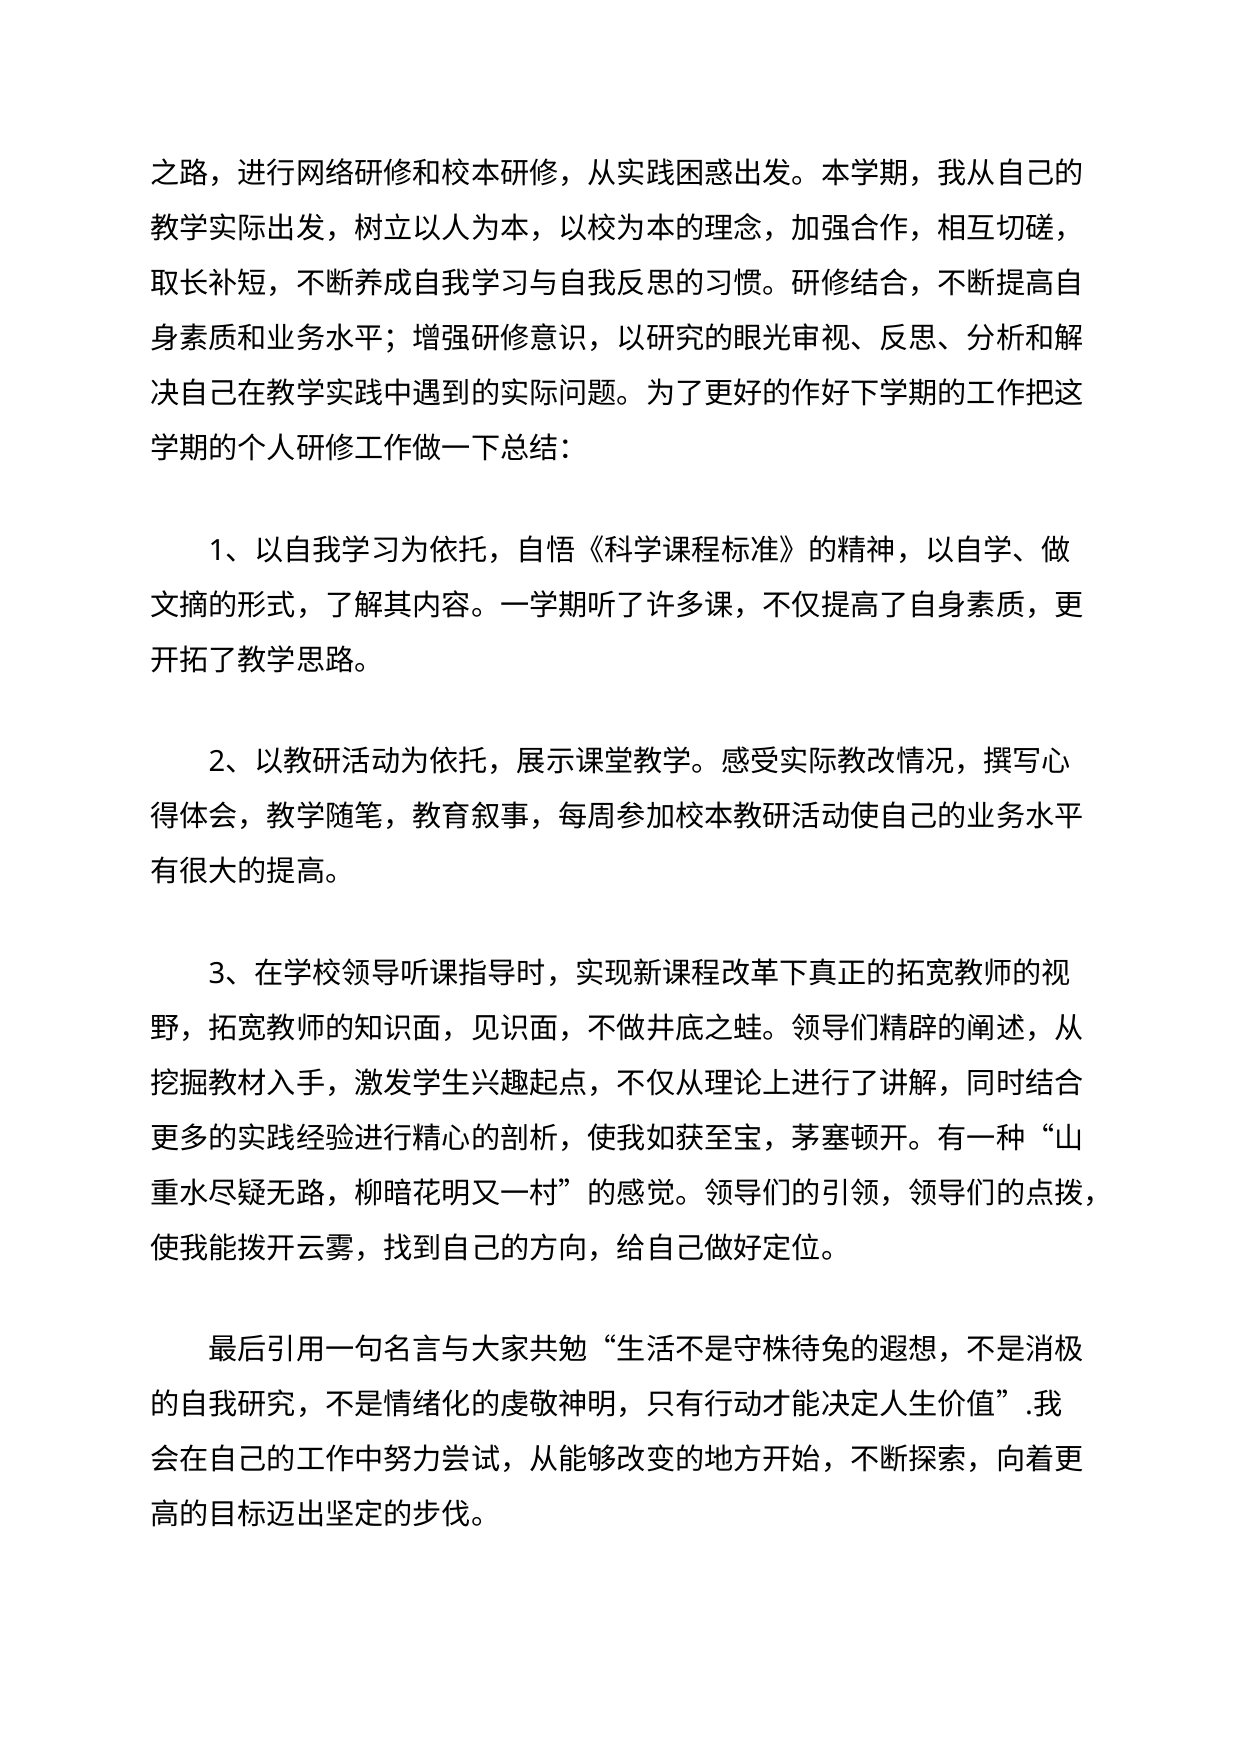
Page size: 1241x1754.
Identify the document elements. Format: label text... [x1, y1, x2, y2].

text 3、在学校领导听课指导时，实现新课程改革下真正的拓宽教师的视野，拓宽教师的知识面，见识面，不做井底之蛙。领导们精辟的阐述，从挖掘教材入手，激发学生兴趣起点，不仅从理论上进行了讲解，同时结合更多的实践经验进行精心的剖析，使我如获至宝，茅塞顿开。有一种“山重水尽疑无路，柳暗花明又一村”的感觉。领导们的引领，领导们的点拨，使我能拨开云雾，找到自己的方向，给自己做好定位。 [150, 949, 1090, 1266]
text 最后引用一句名言与大家共勉“生活不是守株待兔的遐想，不是消极的自我研究，不是情绪化的虔敬神明，只有行动才能决定人生价值”.我会在自己的工作中努力尝试，从能够改变的地方开始，不断探索，向着更高的目标迈出坚定的步伐。 [150, 1326, 1090, 1533]
text 1、以自我学习为依托，自悟《科学课程标准》的精神，以自学、做文摘的形式，了解其内容。一学期听了许多课，不仅提高了自身素质，更开拓了教学思路。 [150, 526, 1090, 678]
text 2、以教研活动为依托，展示课堂教学。感受实际教改情况，撰写心得体会，教学随笔，教育叙事，每周参加校本教研活动使自己的业务水平有很大的提高。 [150, 738, 1090, 890]
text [150, 150, 1090, 467]
